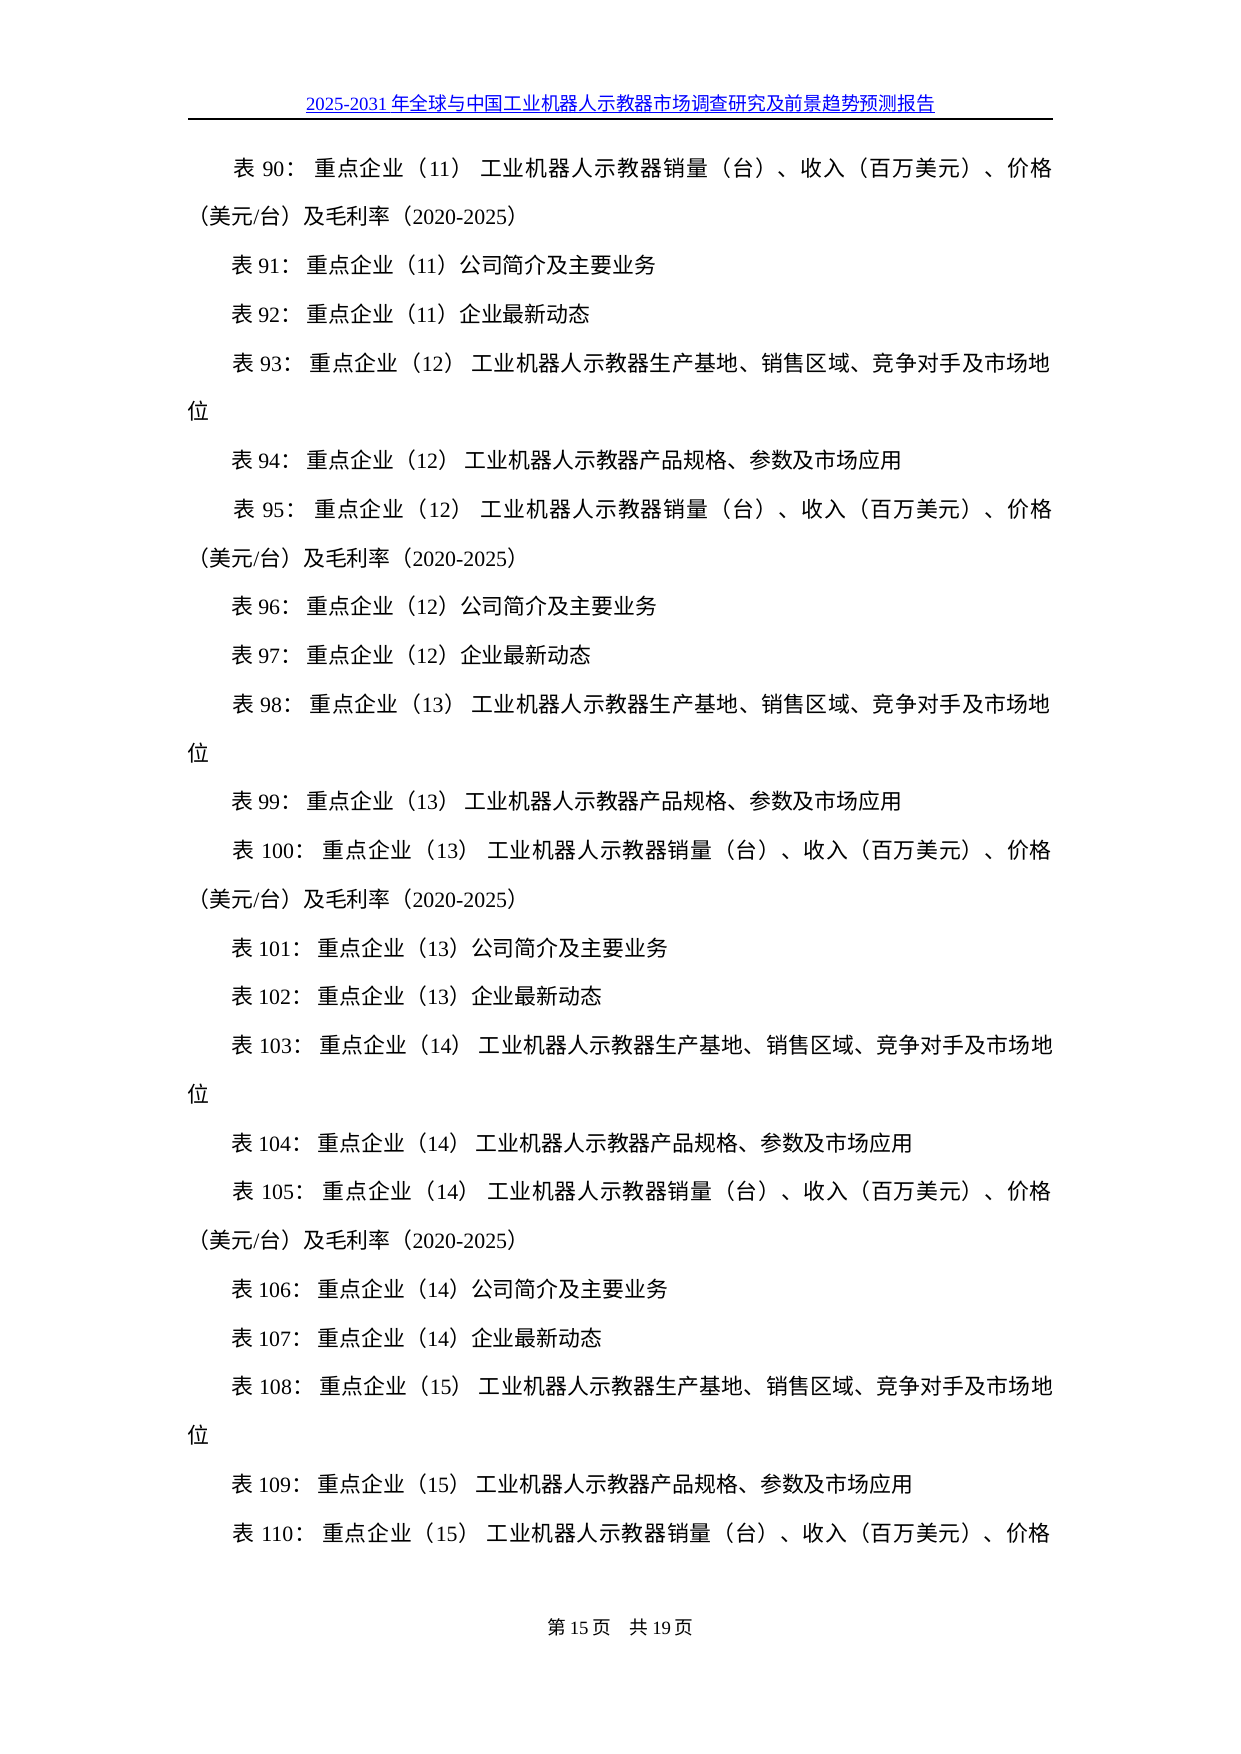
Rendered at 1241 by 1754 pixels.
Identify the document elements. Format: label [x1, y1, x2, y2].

text [187, 150, 1053, 1548]
